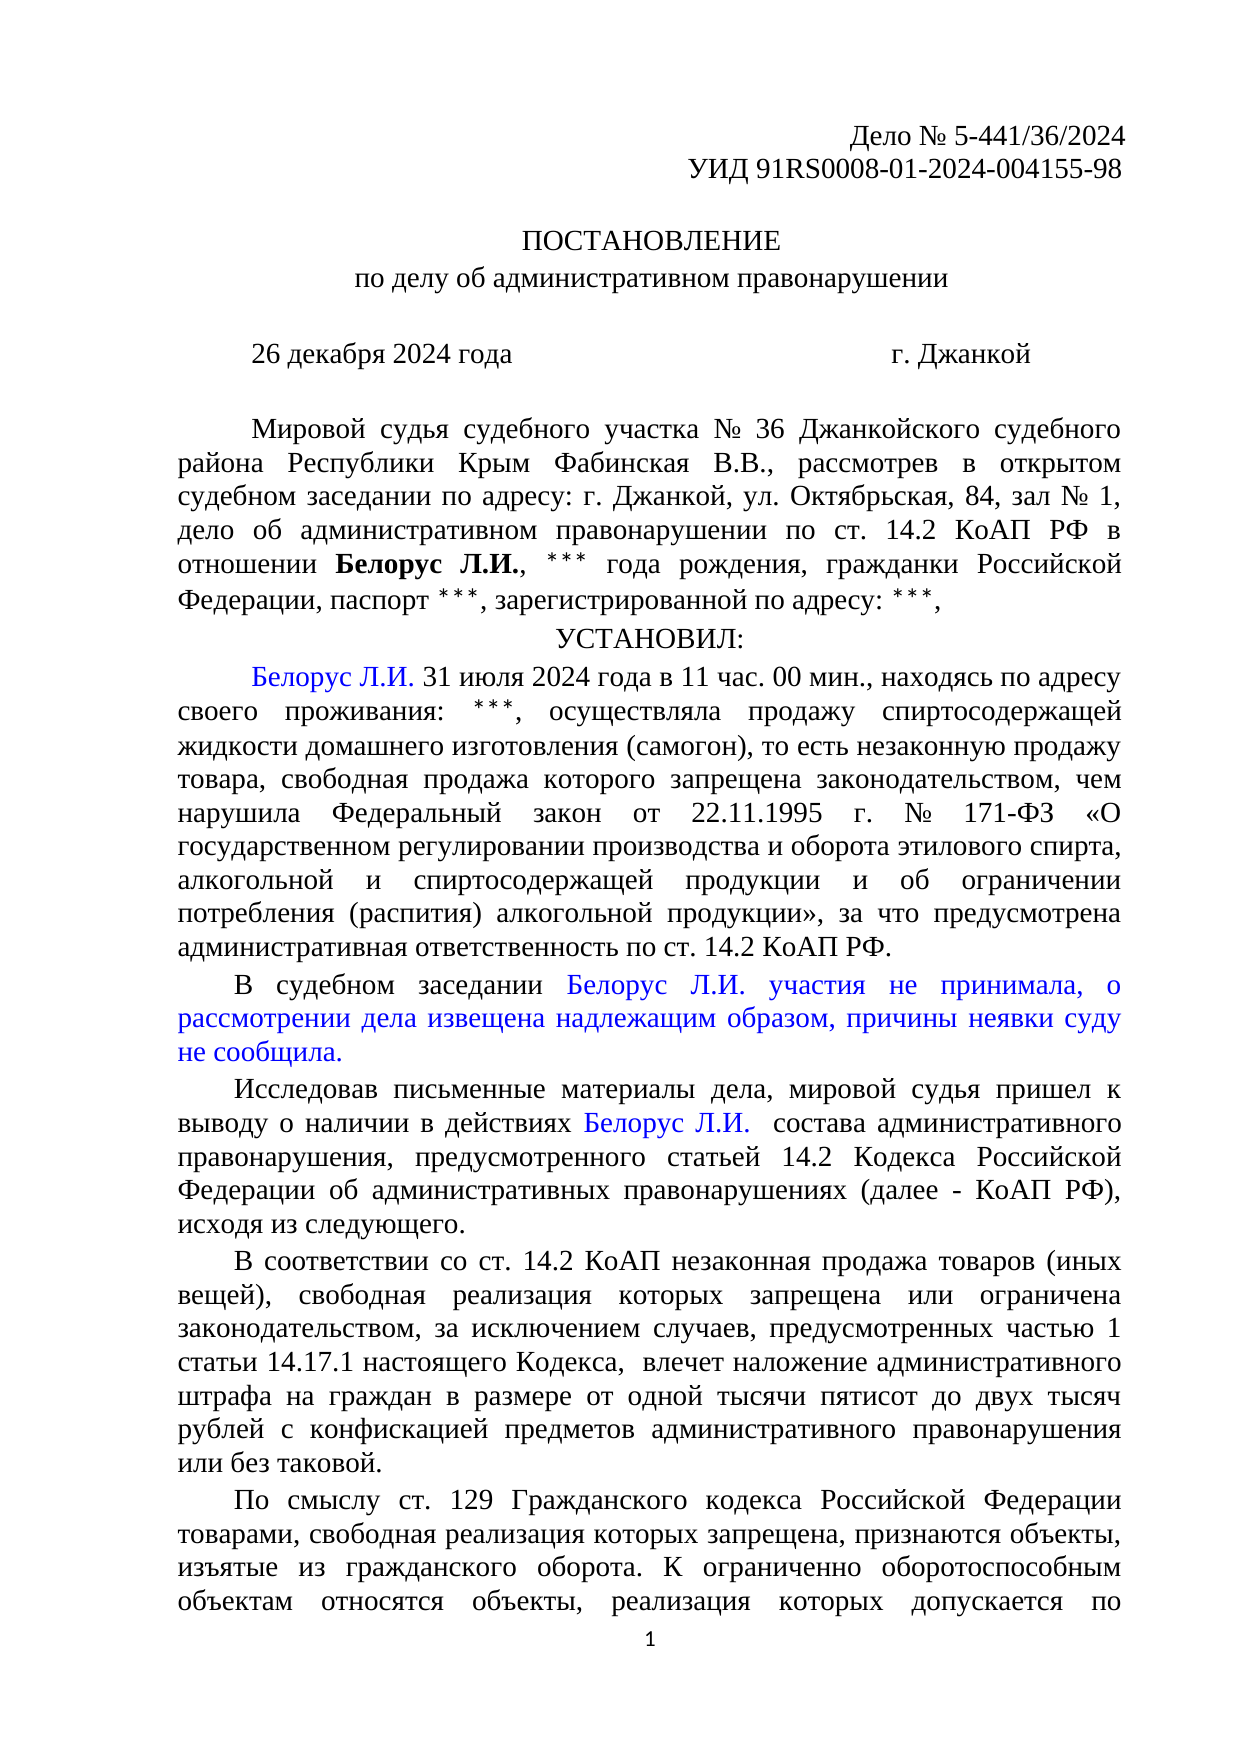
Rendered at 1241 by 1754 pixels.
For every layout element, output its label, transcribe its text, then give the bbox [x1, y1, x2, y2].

text УСТАНОВИЛ: [177, 621, 1122, 654]
text В судебном заседании Белорус Л.И. участия не принимала, о рассмотрении дела извещена надлежащим образом, причины неявки суду не сообщила. [177, 967, 1122, 1067]
text В соответствии со ст. 14.2 КоАП незаконная продажа товаров (иных вещей), свободная реализация которых запрещена или ограничена законодательством, за исключением случаев, предусмотренных частью 1 статьи 14.17.1 настоящего Кодекса, влечет наложение административного штрафа на граждан в размере от одной тысячи пятисот до двух тысяч рублей с конфискацией предметов административного правонарушения или без таковой. [177, 1243, 1122, 1478]
text УИД 91RS0008-01-2024-004155-98 [177, 152, 1122, 185]
text Исследовав письменные материалы дела, мировой судья пришел к выводу о наличии в действиях Белорус Л.И. состава административного правонарушения, предусмотренного статьей 14.2 Кодекса Российской Федерации об административных правонарушениях (далее - КоАП РФ), исходя из следующего. [177, 1072, 1122, 1239]
text Мировой судья судебного участка № 36 Джанкойского судебного района Республики Крым Фабинская В.В., рассмотрев в открытом судебном заседании по адресу: г. Джанкой, ул. Октябрьская, 84, зал № 1, дело об административном правонарушении по ст. 14.2 КоАП РФ в отношении Белорус Л.И., *** года рождения, гражданки Российской Федерации, паспорт ***, зарегистрированной по адресу: ***, [177, 411, 1122, 617]
text по делу об административном правонарушении [177, 261, 1126, 294]
text 26 декабря 2024 года г. Джанкой [177, 336, 1126, 369]
text ПОСТАНОВЛЕНИЕ [177, 223, 1126, 256]
text Белорус Л.И. 31 июля 2024 года в 11 час. 00 мин., находясь по адресу своего проживания: ***, осуществляла продажу спиртосодержащей жидкости домашнего изготовления (самогон), то есть незаконную продажу товара, свободная продажа которого запрещена законодательством, чем нарушила Федеральный закон от 22.11.1995 г. № 171-ФЗ «О государственном регулировании производства и оборота этилового спирта, алкогольной и спиртосодержащей продукции и об ограничении потребления (распития) алкогольной продукции», за что предусмотрена административная ответственность по ст. 14.2 КоАП РФ. [177, 659, 1122, 963]
text Дело № 5-441/36/2024 [177, 118, 1126, 152]
